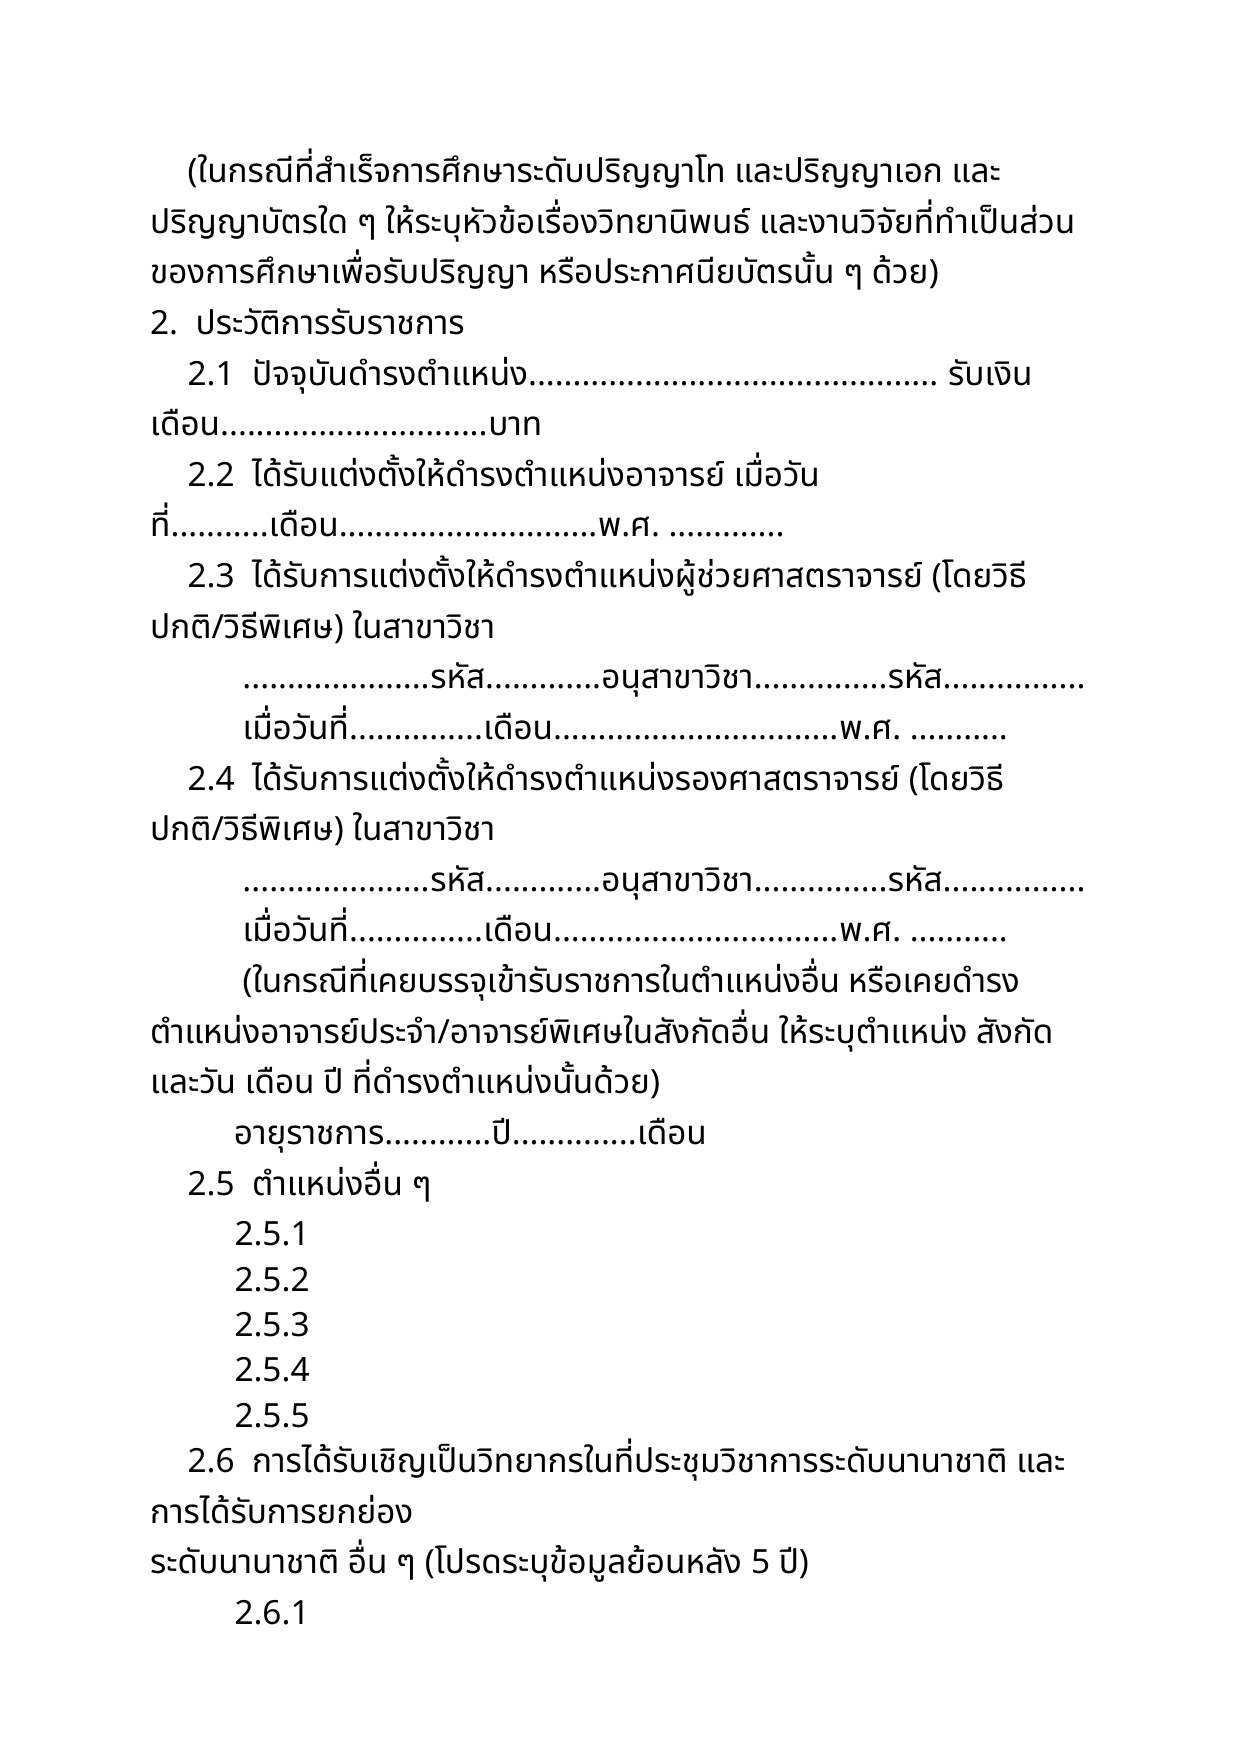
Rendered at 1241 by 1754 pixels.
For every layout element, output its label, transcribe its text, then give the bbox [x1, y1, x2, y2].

text ระดับนานาชาติ อื่น ๆ (โปรดระบุข้อมูลย้อนหลัง 5 ปี) [150, 1538, 1090, 1589]
text อายุราชการ............ปี..............เดือน [150, 1109, 1090, 1159]
text .....................รหัส.............อนุสาขาวิชา...............รหัส................ [150, 856, 1090, 906]
text 2.5.2 [150, 1255, 1090, 1301]
text 2.1 ปัจจุบันดำรงตำแหน่ง.............................................. รับเงินเดือน..............................บาท [150, 349, 1090, 451]
text (ในกรณีที่สำเร็จการศึกษาระดับปริญญาโท และปริญญาเอก และปริญญาบัตรใด ๆ ให้ระบุหัวข้อเรื่องวิทยานิพนธ์ และงานวิจัยที่ทำเป็นส่วนของการศึกษาเพื่อรับปริญญา หรือประกาศนียบัตรนั้น ๆ ด้วย) [150, 147, 1090, 299]
text เมื่อวันที่...............เดือน................................พ.ศ. ........... [150, 906, 1090, 957]
text 2.5.3 [150, 1301, 1090, 1346]
text เมื่อวันที่...............เดือน................................พ.ศ. ........... [150, 704, 1090, 754]
text 2.4 ได้รับการแต่งตั้งให้ดำรงตำแหน่งรองศาสตราจารย์ (โดยวิธีปกติ/วิธีพิเศษ) ในสาขาวิชา [150, 754, 1090, 856]
text 2.5.1 [150, 1210, 1090, 1255]
text 2.5.4 [150, 1346, 1090, 1392]
text 2.3 ได้รับการแต่งตั้งให้ดำรงตำแหน่งผู้ช่วยศาสตราจารย์ (โดยวิธีปกติ/วิธีพิเศษ) ในสาขาวิชา [150, 552, 1090, 653]
text .....................รหัส.............อนุสาขาวิชา...............รหัส................ [150, 653, 1090, 704]
text 2.5 ตำแหน่งอื่น ๆ [150, 1159, 1090, 1210]
text 2.2 ได้รับแต่งตั้งให้ดำรงตำแหน่งอาจารย์ เมื่อวันที่...........เดือน.............................พ.ศ. ............. [150, 451, 1090, 552]
text 2.6 การได้รับเชิญเป็นวิทยากรในที่ประชุมวิชาการระดับนานาชาติ และการได้รับการยกย่อง [150, 1437, 1090, 1538]
text 2.6.1 [150, 1589, 1090, 1634]
text 2. ประวัติการรับราชการ [150, 299, 1090, 349]
text 2.5.5 [150, 1392, 1090, 1437]
text (ในกรณีที่เคยบรรจุเข้ารับราชการในตำแหน่งอื่น หรือเคยดำรงตำแหน่งอาจารย์ประจำ/อาจารย์พิเศษในสังกัดอื่น ให้ระบุตำแหน่ง สังกัด และวัน เดือน ปี ที่ดำรงตำแหน่งนั้นด้วย) [150, 957, 1090, 1109]
